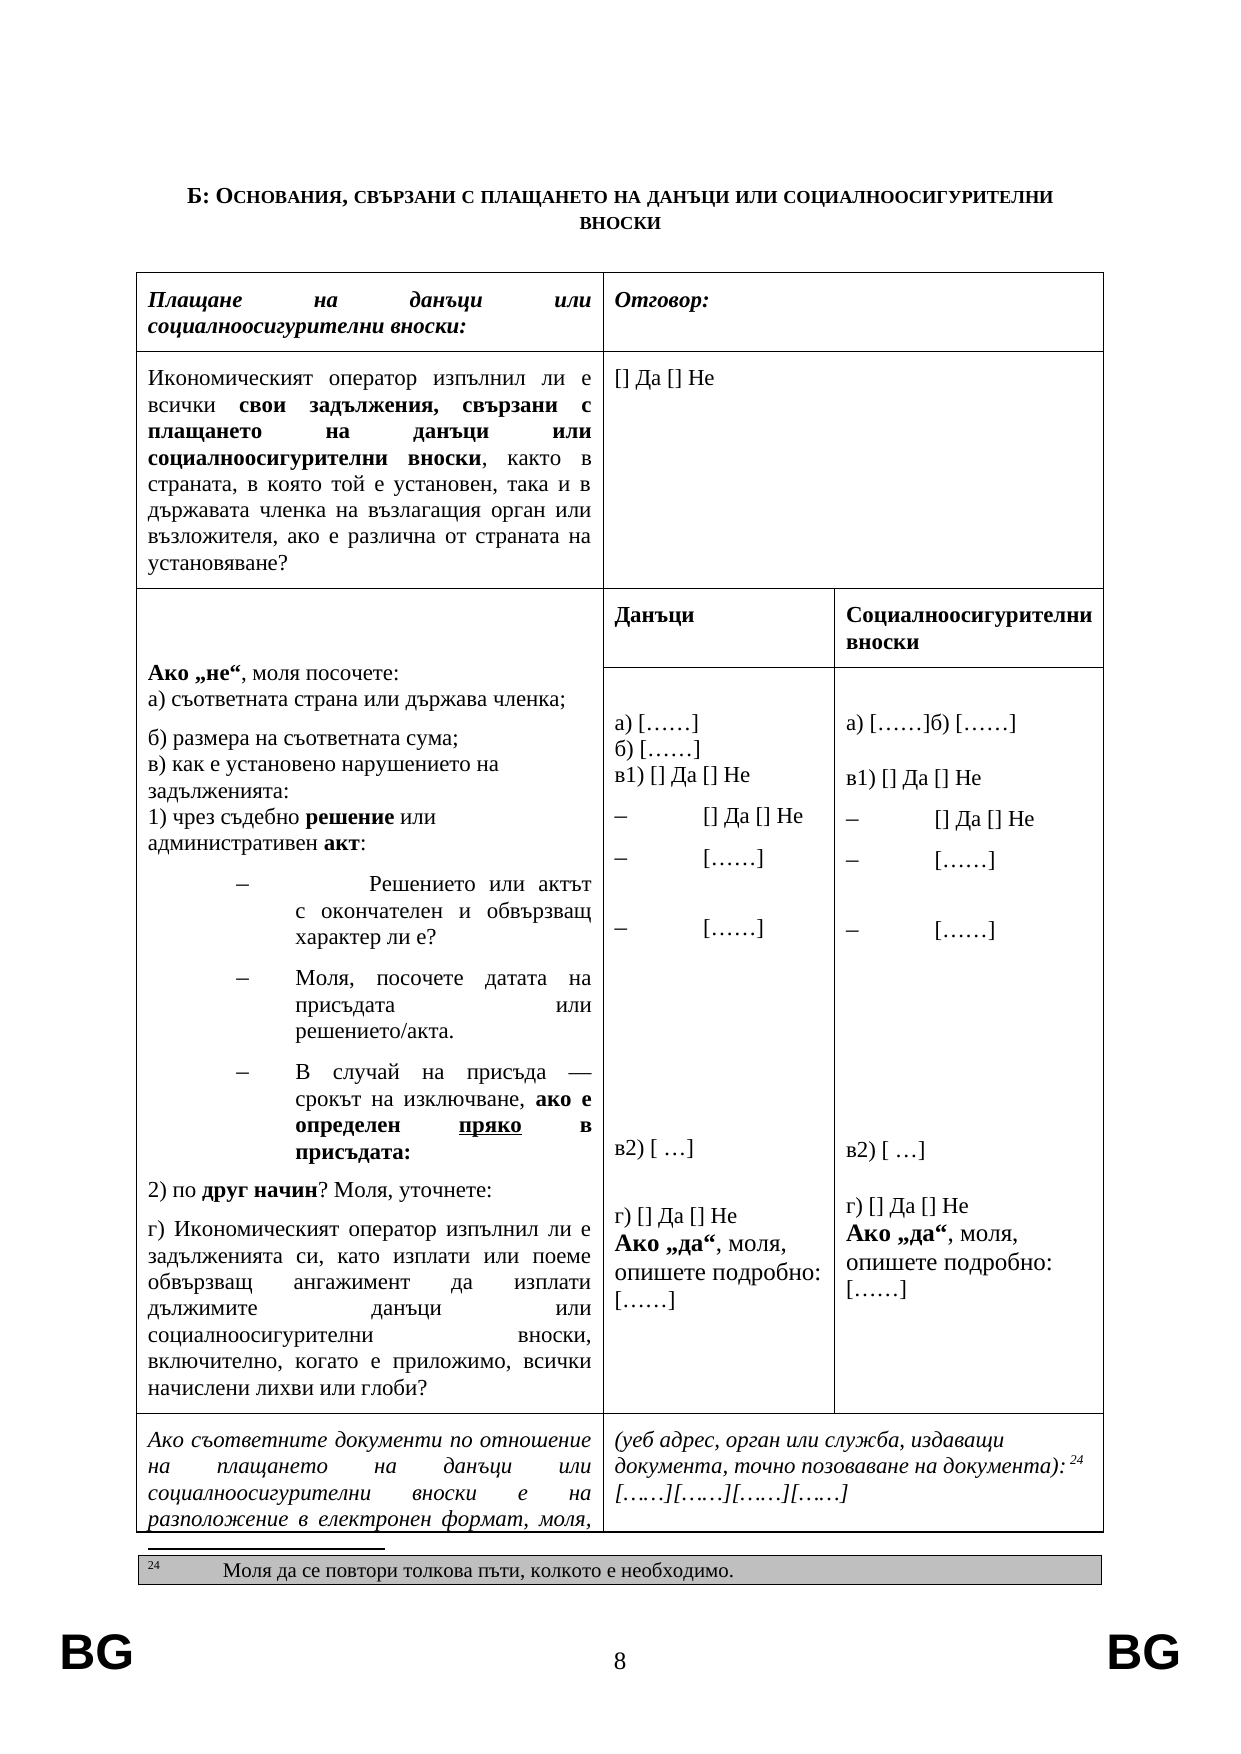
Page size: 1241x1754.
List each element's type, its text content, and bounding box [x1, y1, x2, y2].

table_cell a) [……] б) [……] в1) [] Да [] Не [] Да [] Не [……] [……] в2) [ …] г) [] Да [] Не Ако „да“, моля, опишете подробно: [……] [604, 668, 834, 1412]
title Б: Основания, свързани с плащането на данъци или социалноосигурителни вноски [148, 182, 1093, 235]
table_cell Ако „не“, моля посочете: а) съответната страна или държава членка; б) размера на съответната сума; в) как е установено нарушението на задълженията: 1) чрез съдебно решение или административен акт: Решението или актът с окончателен и обвързващ характер ли е? Моля, посочете датата на присъдата или решението/акта. В случай на присъда — срокът на изключване, ако е определен пряко в присъдата: 2) по друг начин? Моля, уточнете: г) Икономическият оператор изпълнил ли е задълженията си, като изплати или поеме обвързващ ангажимент да изплати дължимите данъци или социалноосигурителни вноски, включително, когато е приложимо, всички начислени лихви или глоби? [137, 589, 603, 1412]
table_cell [137, 1414, 603, 1531]
table_header Плащане на данъци или социалноосигурителни вноски: [137, 273, 603, 351]
table_cell Социалноосигурителни вноски [835, 589, 1103, 667]
table_cell [] Да [] Не [604, 352, 1103, 588]
table_header Отговор: [604, 273, 1103, 351]
table_cell Данъци [604, 589, 834, 667]
table_cell a) [……]б) [……] в1) [] Да [] Не [] Да [] Не [……] [……] в2) [ …] г) [] Да [] Не Ако „да“, моля, опишете подробно: [……] [835, 668, 1103, 1412]
table_cell Икономическият оператор изпълнил ли е всички свои задължения, свързани с плащането на данъци или социалноосигурителни вноски, както в страната, в която той е установен, така и в държавата членка на възлагащия орган или възложителя, ако е различна от страната на установяване? [137, 352, 603, 588]
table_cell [604, 1414, 1103, 1531]
